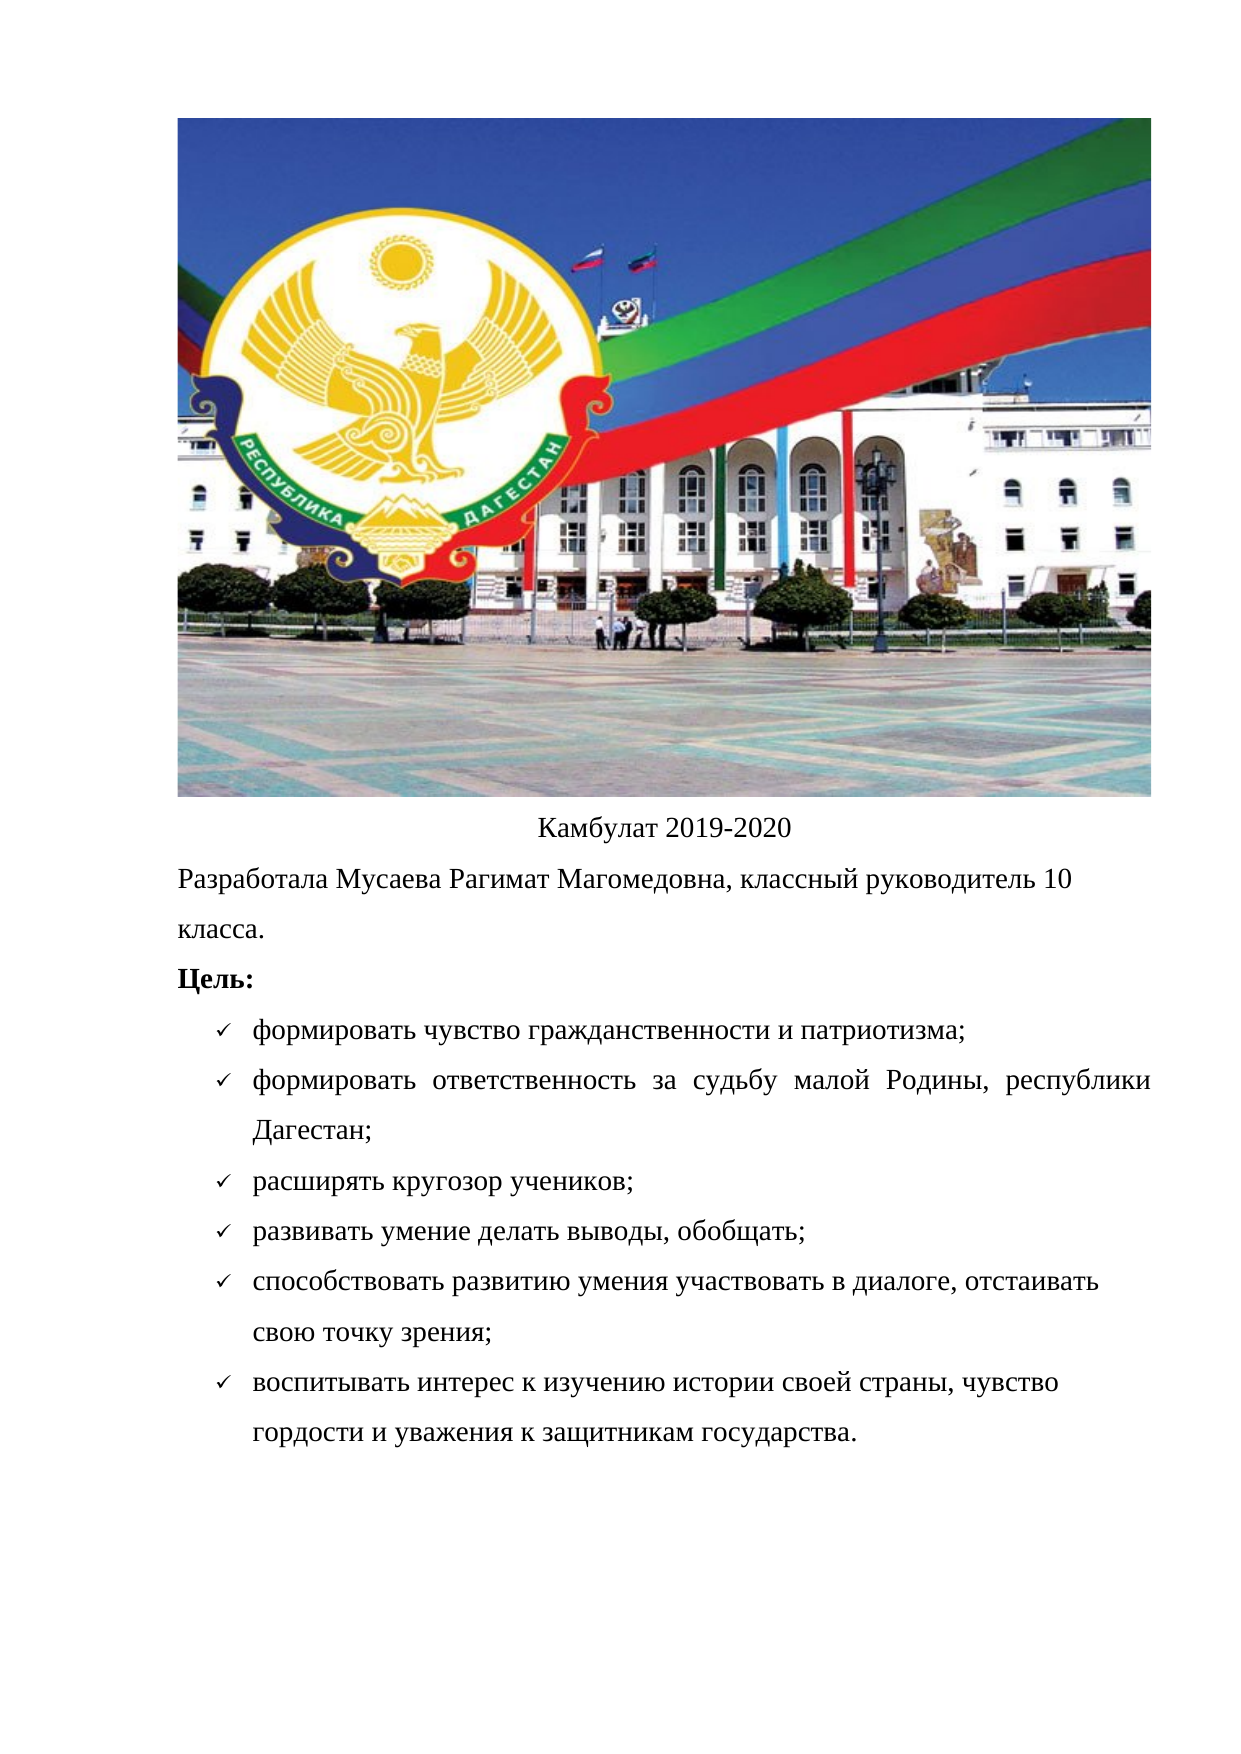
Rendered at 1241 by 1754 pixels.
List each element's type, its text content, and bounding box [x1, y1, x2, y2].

list расширять кругозор учеников; [215, 1163, 1152, 1196]
list формировать ответственность за судьбу малой Родины, республики Дагестан; [215, 1062, 1152, 1146]
text Цель: [177, 961, 1152, 995]
picture [177, 118, 1152, 797]
text Разработала Мусаева Рагимат Магомедовна, классный руководитель 10 класса. [177, 861, 1152, 945]
list развивать умение делать выводы, обобщать; [215, 1213, 1152, 1247]
text Камбулат 2019-2020 [177, 811, 1152, 844]
list способствовать развитию умения участвовать в диалоге, отстаивать свою точку зрения; [215, 1263, 1152, 1347]
list формировать чувство гражданственности и патриотизма; [215, 1012, 1152, 1045]
list воспитывать интерес к изучению истории своей страны, чувство гордости и уважения к защитникам государства. [215, 1364, 1152, 1448]
